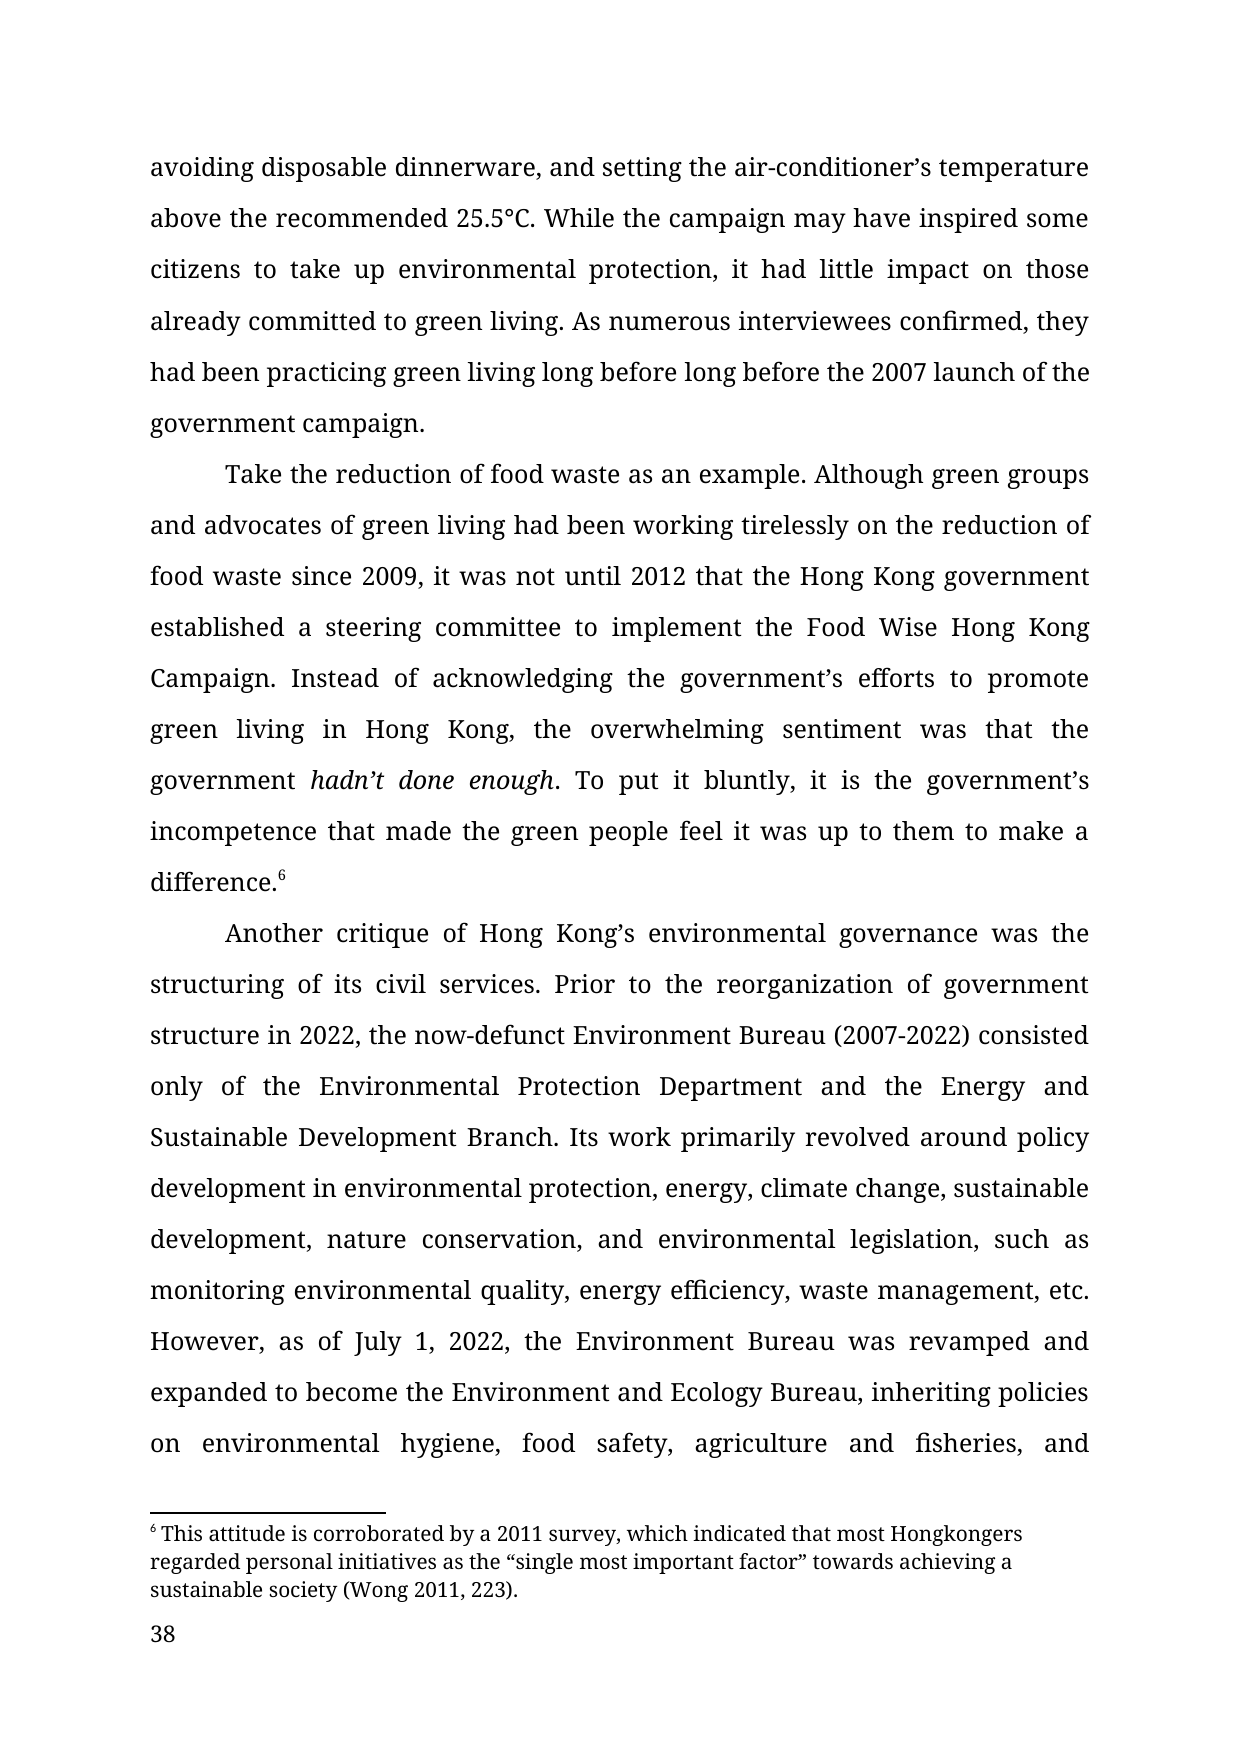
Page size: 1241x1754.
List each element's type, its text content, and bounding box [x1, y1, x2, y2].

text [150, 916, 1090, 1460]
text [150, 150, 1090, 439]
text Take the reduction of food waste as an example. Although green groups and advocates of green living had been working tirelessly on the reduction of food waste since 2009, it was not until 2012 that the Hong Kong government established a steering committee to implement the Food Wise Hong Kong Campaign. Instead of acknowledging the government’s efforts to promote green living in Hong Kong, the overwhelming sentiment was that the government hadn’t done enough. To put it bluntly, it is the government’s incompetence that made the green people feel it was up to them to make a difference. [150, 456, 1090, 899]
